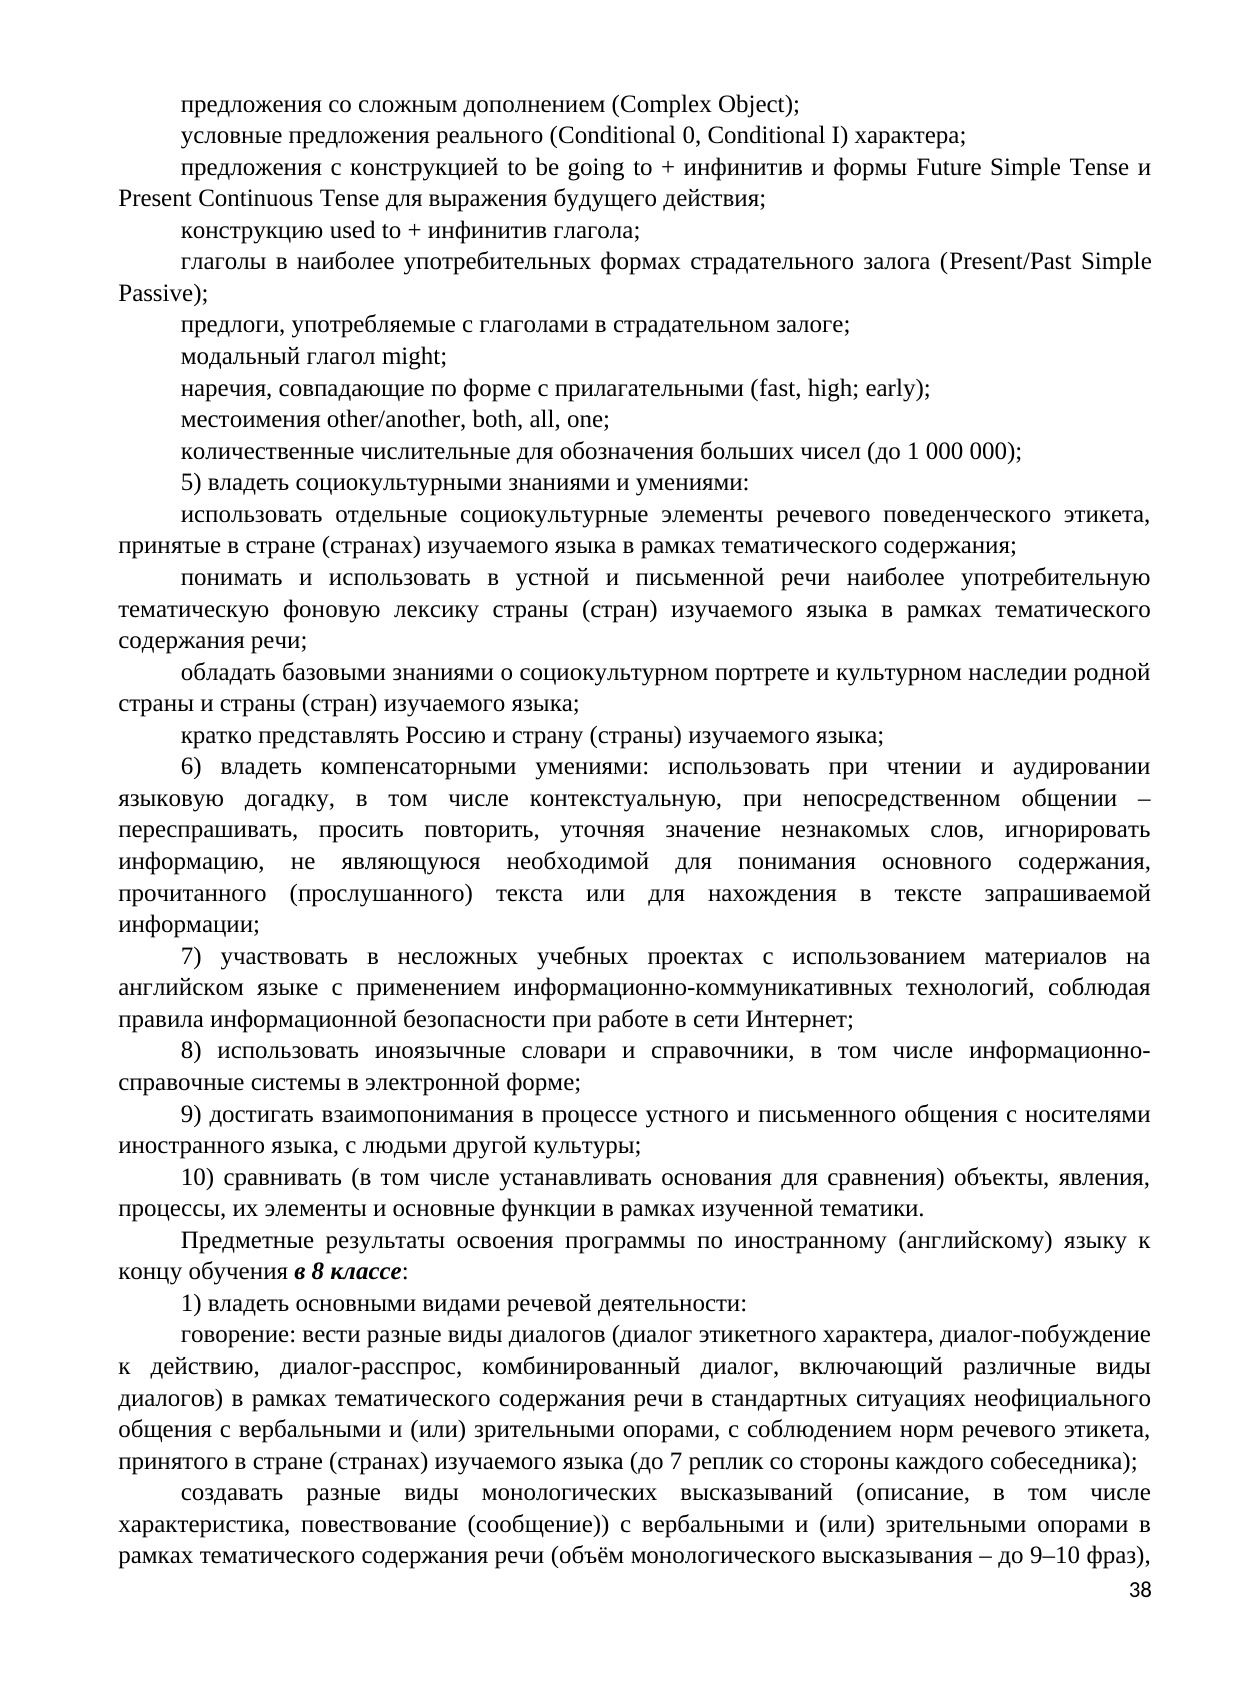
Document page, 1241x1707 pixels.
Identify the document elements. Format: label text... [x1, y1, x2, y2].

text предложения с конструкцией to be going to + инфинитив и формы Future Simple Tense и Present Continuous Tense для выражения будущего действия; [118, 152, 1152, 212]
text 5) владеть социокультурными знаниями и умениями: [118, 467, 1152, 496]
text предложения со сложным дополнением (Complex Object); [118, 89, 1152, 117]
text наречия, совпадающие по форме с прилагательными (fast, high; early); [118, 373, 1152, 401]
text конструкцию used to + инфинитив глагола; [118, 215, 1152, 244]
text 10) сравнивать (в том числе устанавливать основания для сравнения) объекты, явления, процессы, их элементы и основные функции в рамках изученной тематики. [118, 1162, 1152, 1222]
text 6) владеть компенсаторными умениями: использовать при чтении и аудировании языковую догадку, в том числе контекстуальную, при непосредственном общении – переспрашивать, просить повторить, уточняя значение незнакомых слов, игнорировать информацию, не являющуюся необходимой для понимания основного содержания, прочитанного (прослушанного) текста или для нахождения в тексте запрашиваемой информации; [118, 751, 1152, 938]
text количественные числительные для обозначения больших чисел (до 1 000 000); [118, 436, 1152, 464]
text кратко представлять Россию и страну (страны) изучаемого языка; [118, 720, 1152, 749]
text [118, 1477, 1152, 1569]
text 8) использовать иноязычные словари и справочники, в том числе информационно-справочные системы в электронной форме; [118, 1036, 1152, 1096]
text местоимения other/another, both, all, one; [118, 404, 1152, 433]
text 9) достигать взаимопонимания в процессе устного и письменного общения с носителями иностранного языка, с людьми другой культуры; [118, 1099, 1152, 1159]
text обладать базовыми знаниями о социокультурном портрете и культурном наследии родной страны и страны (стран) изучаемого языка; [118, 657, 1152, 717]
text 1) владеть основными видами речевой деятельности: [118, 1288, 1152, 1317]
text 7) участвовать в несложных учебных проектах с использованием материалов на английском языке с применением информационно-коммуникативных технологий, соблюдая правила информационной безопасности при работе в сети Интернет; [118, 941, 1152, 1033]
text модальный глагол might; [118, 341, 1152, 370]
text говорение: вести разные виды диалогов (диалог этикетного характера, диалог-побуждение к действию, диалог-расспрос, комбинированный диалог, включающий различные виды диалогов) в рамках тематического содержания речи в стандартных ситуациях неофициального общения с вербальными и (или) зрительными опорами, с соблюдением норм речевого этикета, принятого в стране (странах) изучаемого языка (до 7 реплик со стороны каждого собеседника); [118, 1319, 1152, 1474]
text глаголы в наиболее употребительных формах страдательного залога (Present/Past Simple Passive); [118, 246, 1152, 307]
text предлоги, употребляемые с глаголами в страдательном залоге; [118, 309, 1152, 338]
text условные предложения реального (Conditional 0, Conditional I) характера; [118, 120, 1152, 149]
text Предметные результаты освоения программы по иностранному (английскому) языку к концу обучения в 8 классе: [118, 1225, 1152, 1285]
text использовать отдельные социокультурные элементы речевого поведенческого этикета, принятые в стране (странах) изучаемого языка в рамках тематического содержания; [118, 499, 1152, 559]
text понимать и использовать в устной и письменной речи наиболее употребительную тематическую фоновую лексику страны (стран) изучаемого языка в рамках тематического содержания речи; [118, 562, 1152, 654]
